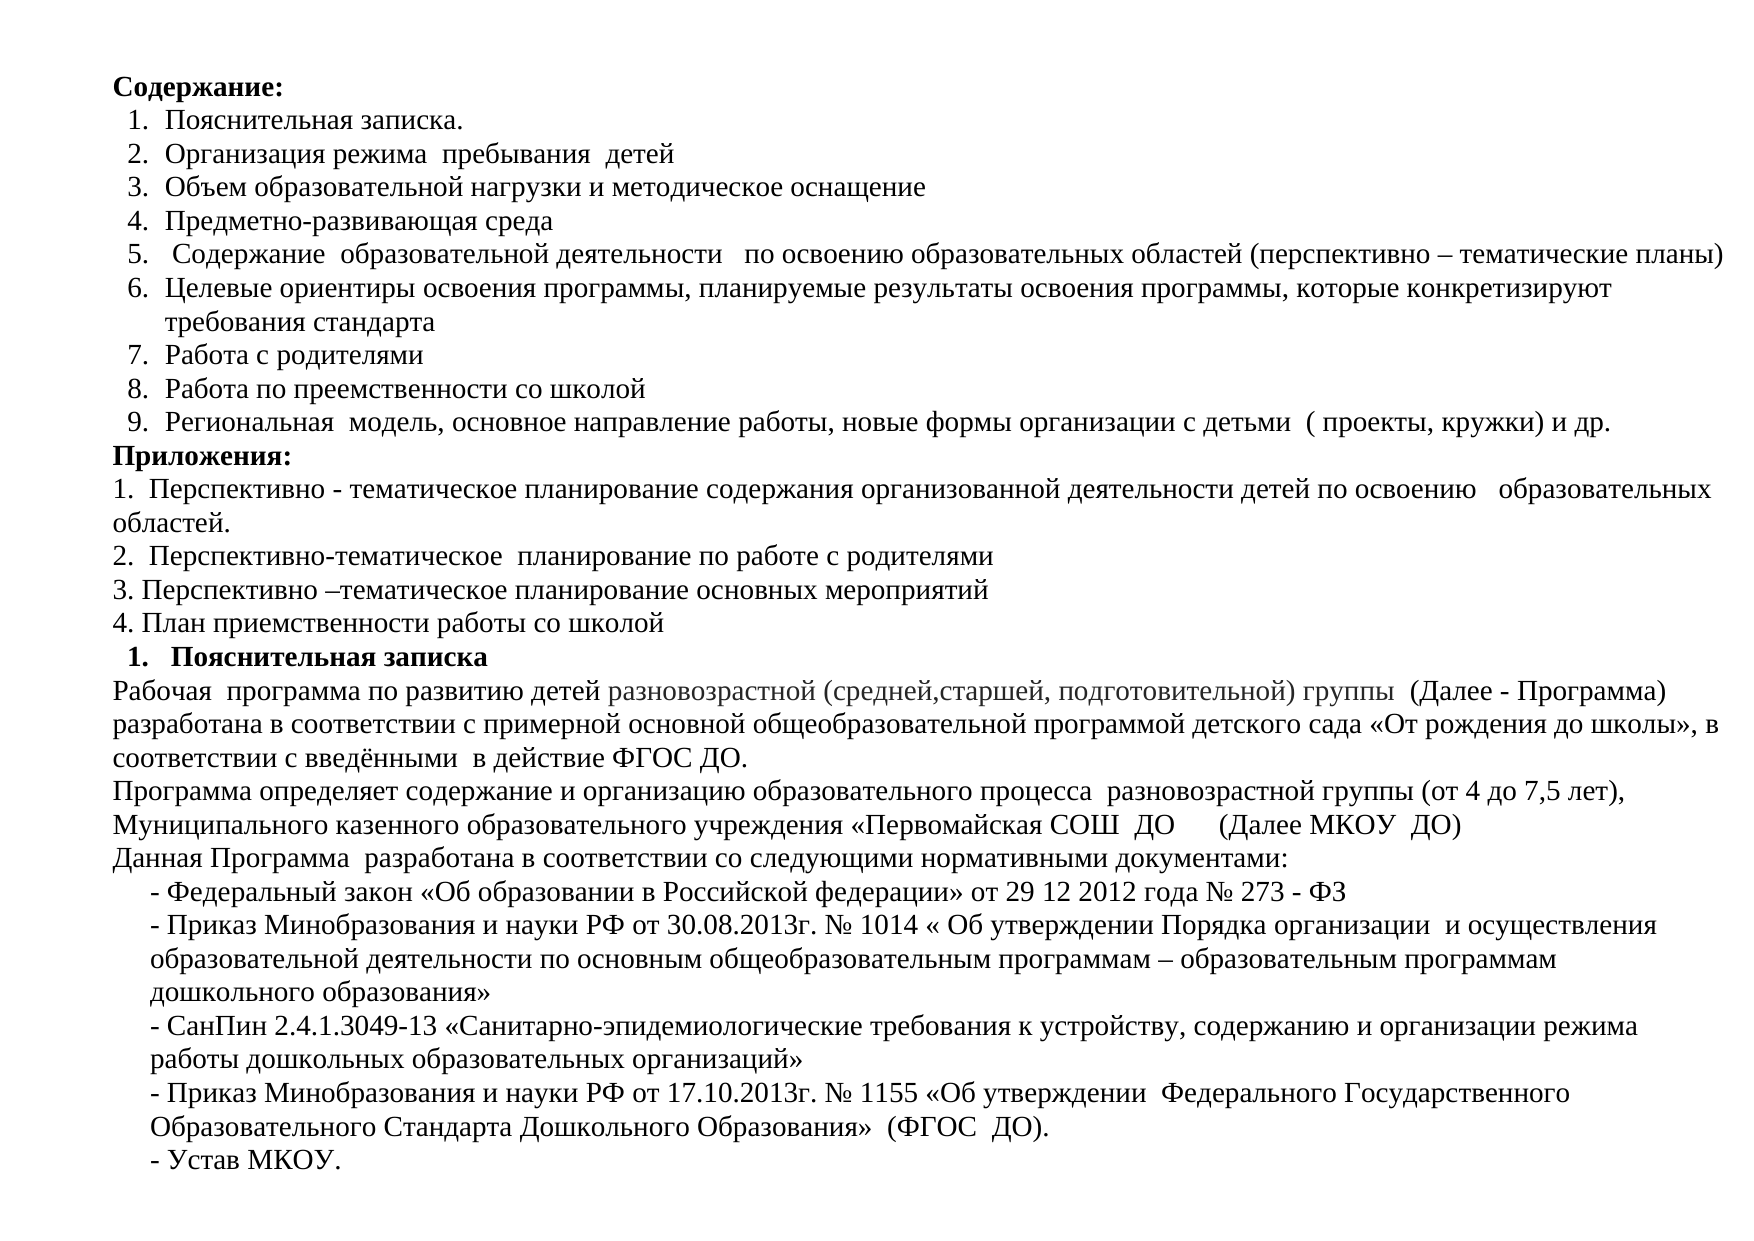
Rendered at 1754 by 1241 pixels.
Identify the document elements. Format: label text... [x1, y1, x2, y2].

text - Федеральный закон «Об образовании в Российской федерации» от 29 12 2012 года № 273 - ФЗ [150, 874, 1725, 907]
text Программа определяет содержание и организацию образовательного процесса разновозрастной группы (от 4 до 7,5 лет), Муниципального казенного образовательного учреждения «Первомайская СОШ ДО (Далее МКОУ ДО) [112, 773, 1725, 840]
text Рабочая программа по развитию детей разновозрастной (средней,старшей, подготовительной) группы (Далее - Программа) разработана в соответствии с примерной основной общеобразовательной программой детского сада «От рождения до школы», в соответствии с введёнными в действие ФГОС ДО. [112, 673, 1725, 773]
list Организация режима пребывания детей [127, 136, 1725, 169]
text - Приказ Минобразования и науки РФ от 30.08.2013г. № 1014 « Об утверждении Порядка организации и осуществления образовательной деятельности по основным общеобразовательным программам – образовательным программам дошкольного образования» [150, 907, 1725, 1008]
list Целевые ориентиры освоения программы, планируемые результаты освоения программы, которые конкретизируют требования стандарта [127, 270, 1725, 337]
text 4. План приемственности работы со школой [112, 606, 1725, 639]
list Региональная модель, основное направление работы, новые формы организации с детьми ( проекты, кружки) и др. [127, 404, 1725, 438]
text Содержание: [112, 69, 1725, 102]
list Пояснительная записка. [127, 102, 1725, 136]
list Предметно-развивающая среда [127, 203, 1725, 237]
list Работа с родителями [127, 337, 1725, 371]
text Данная Программа разработана в соответствии со следующими нормативными документами: [112, 840, 1725, 874]
list Содержание образовательной деятельности по освоению образовательных областей (перспективно – тематические планы) [127, 237, 1725, 270]
text - Устав МКОУ. [150, 1142, 1725, 1176]
text 1. Пояснительная записка [112, 639, 1725, 673]
text 1. Перспективно - тематическое планирование содержания организованной деятельности детей по освоению образовательных областей. [112, 471, 1725, 538]
text - Приказ Минобразования и науки РФ от 17.10.2013г. № 1155 «Об утверждении Федерального Государственного Образовательного Стандарта Дошкольного Образования» (ФГОС ДО). [150, 1075, 1725, 1142]
text - СанПин 2.4.1.3049-13 «Санитарно-эпидемиологические требования к устройству, содержанию и организации режима работы дошкольных образовательных организаций» [150, 1008, 1725, 1075]
text 3. Перспективно –тематическое планирование основных мероприятий [112, 572, 1725, 606]
text 2. Перспективно-тематическое планирование по работе с родителями [112, 538, 1725, 572]
text Приложения: [112, 438, 1725, 471]
list Объем образовательной нагрузки и методическое оснащение [127, 169, 1725, 203]
list Работа по преемственности со школой [127, 371, 1725, 404]
